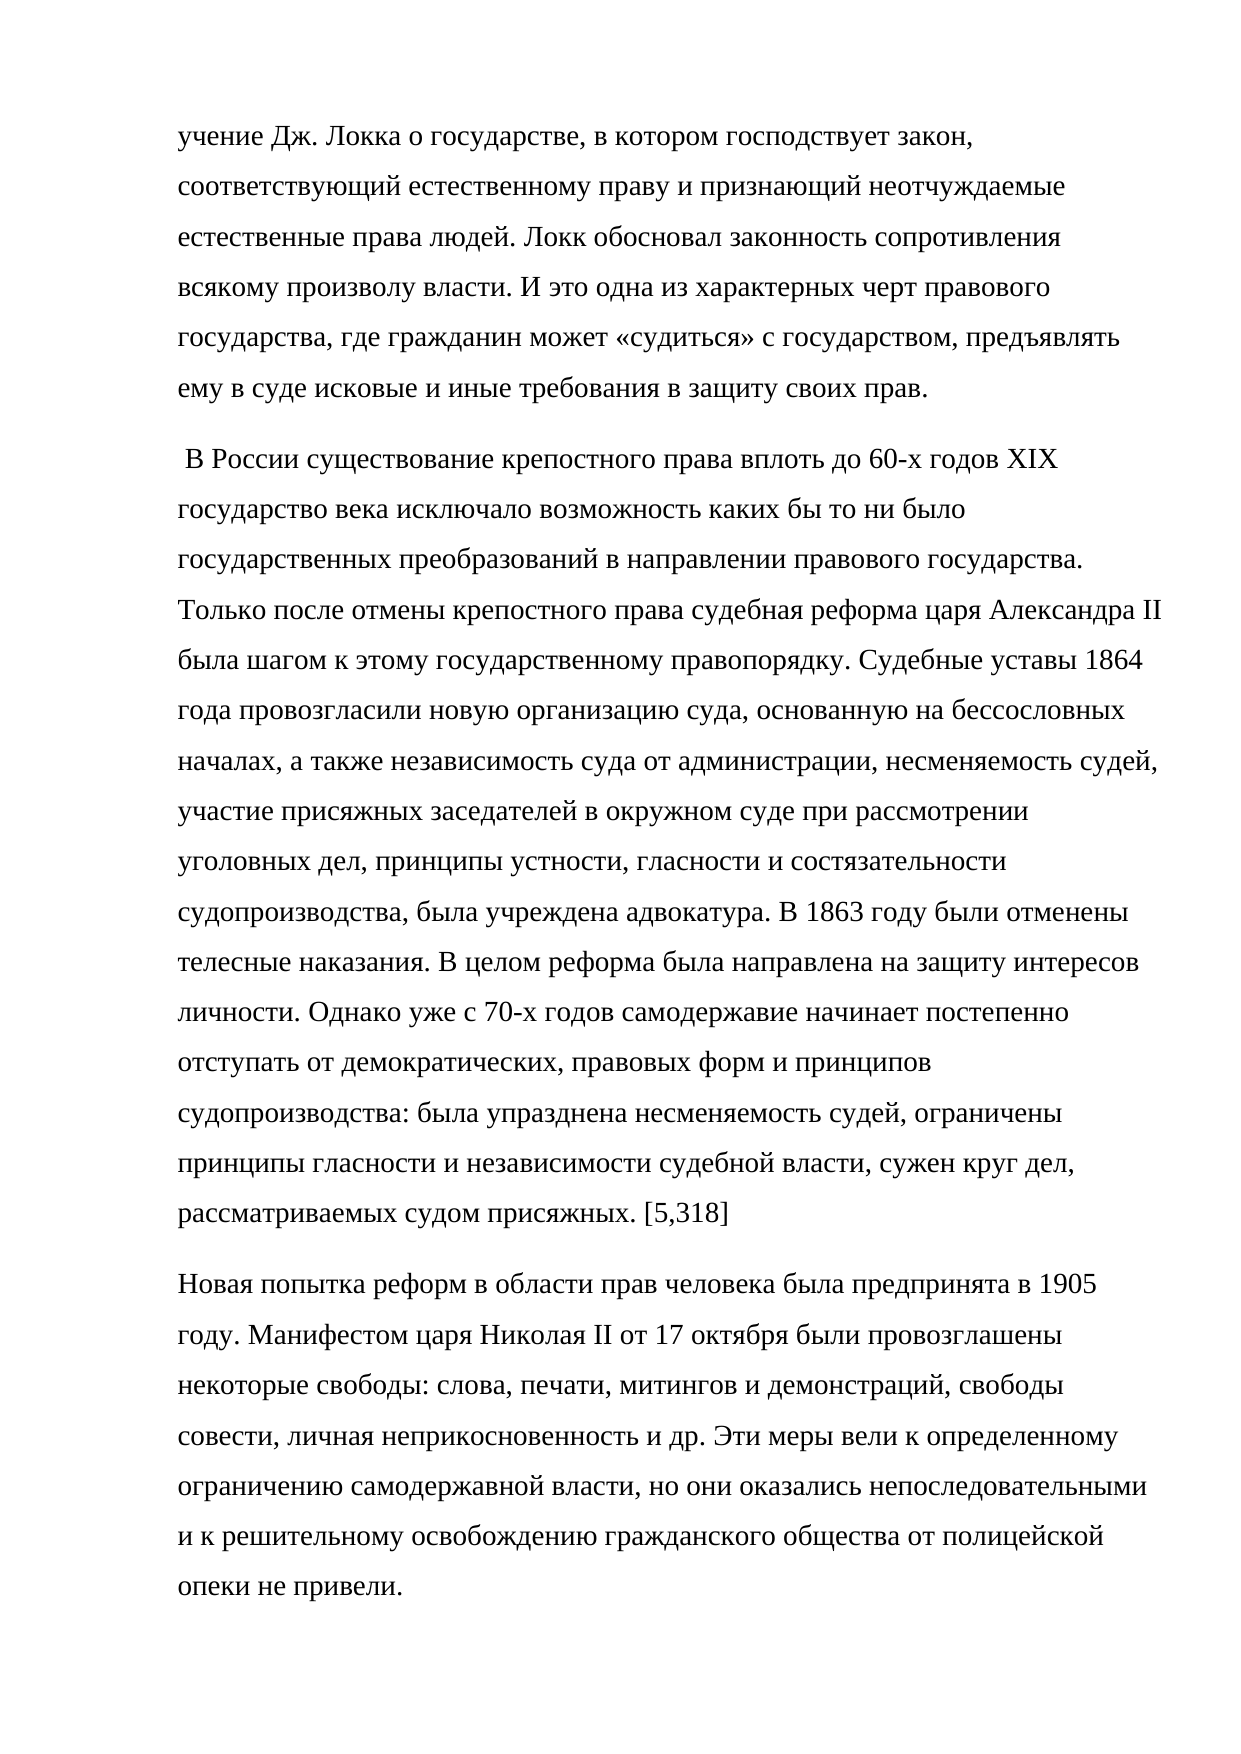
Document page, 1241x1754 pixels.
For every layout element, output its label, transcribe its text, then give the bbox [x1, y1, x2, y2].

text В России существование крепостного права вплоть до 60-х годов XIX государство века исключало возможность каких бы то ни было государственных преобразований в направлении правового государства. Только после отмены крепостного права судебная реформа царя Александра II была шагом к этому государственному правопорядку. Судебные уставы 1864 года провозгласили новую организацию суда, основанную на бессословных началах, а также независимость суда от администрации, несменяемость судей, участие присяжных заседателей в окружном суде при рассмотрении уголовных дел, принципы устности, гласности и состязательности судопроизводства, была учреждена адвокатура. В 1863 году были отменены телесные наказания. В целом реформа была направлена на защиту интересов личности. Однако уже с 70-х годов самодержавие начинает постепенно отступать от демократических, правовых форм и принципов судопроизводства: была упразднена несменяемость судей, ограничены принципы гласности и независимости судебной власти, сужен круг дел, рассматриваемых судом присяжных. [5,318] [177, 441, 1167, 1229]
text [177, 118, 1167, 403]
text Новая попытка реформ в области прав человека была предпринята в 1905 году. Манифестом царя Николая II от 17 октября были провозглашены некоторые свободы: слова, печати, митингов и демонстраций, свободы совести, личная неприкосновенность и др. Эти меры вели к определенному ограничению самодержавной власти, но они оказались непоследовательными и к решительному освобождению гражданского общества от полицейской опеки не привели. [177, 1267, 1167, 1602]
